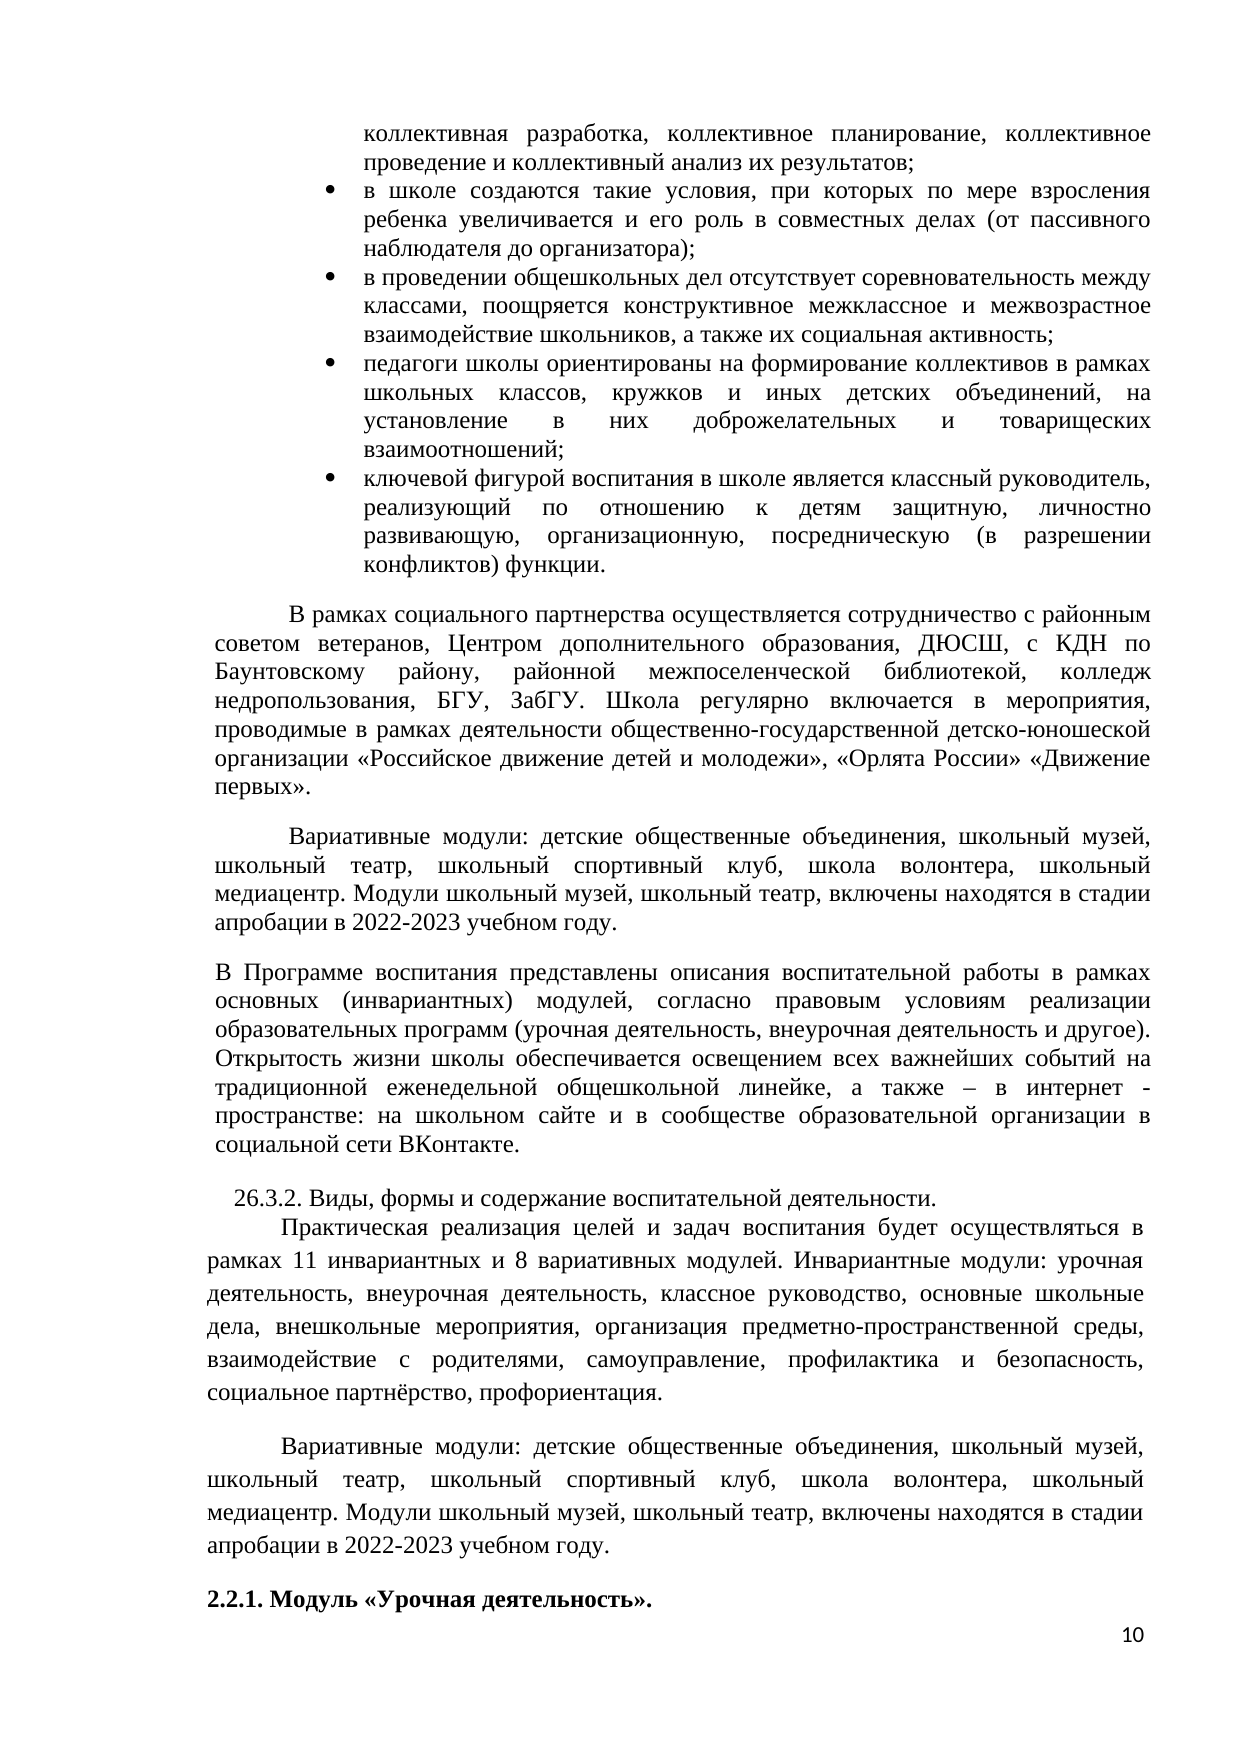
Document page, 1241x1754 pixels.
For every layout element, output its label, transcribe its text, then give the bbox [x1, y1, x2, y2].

list педагоги школы ориентированы на формирование коллективов в рамках школьных классов, кружков и иных детских объединений, на установление в них доброжелательных и товарищеских взаимоотношений; [326, 348, 1152, 463]
text Практическая реализация целей и задач воспитания будет осуществляться в рамках 11 инвариантных и 8 вариативных модулей. Инвариантные модули: урочная деятельность, внеурочная деятельность, классное руководство, основные школьные дела, внешкольные мероприятия, организация предметно-пространственной среды, взаимодействие с родителями, самоуправление, профилактика и безопасность, социальное партнёрство, профориентация. [207, 1212, 1144, 1406]
list в школе создаются такие условия, при которых по мере взросления ребенка увеличивается и его роль в совместных делах (от пассивного наблюдателя до организатора); [326, 176, 1152, 262]
text Вариативные модули: детские общественные объединения, школьный музей, школьный театр, школьный спортивный клуб, школа волонтера, школьный медиацентр. Модули школьный музей, школьный театр, включены находятся в стадии апробации в 2022-2023 учебном году. [207, 1431, 1144, 1559]
text 2.2.1. Модуль «Урочная деятельность». [207, 1584, 1152, 1612]
text В Программе воспитания представлены описания воспитательной работы в рамках основных (инвариантных) модулей, согласно правовым условиям реализации образовательных программ (урочная деятельность, внеурочная деятельность и другое). Открытость жизни школы обеспечивается освещением всех важнейших событий на традиционной еженедельной общешкольной линейке, а также – в интернет - пространстве: на школьном сайте и в сообществе образовательной организации в социальной сети ВКонтакте. [215, 957, 1152, 1158]
text 26.3.2. Виды, формы и содержание воспитательной деятельности. [177, 1183, 1152, 1212]
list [326, 118, 1152, 176]
text Вариативные модули: детские общественные объединения, школьный музей, школьный театр, школьный спортивный клуб, школа волонтера, школьный медиацентр. Модули школьный музей, школьный театр, включены находятся в стадии апробации в 2022-2023 учебном году. [214, 821, 1152, 936]
text В рамках социального партнерства осуществляется сотрудничество с районным советом ветеранов, Центром дополнительного образования, ДЮСШ, с КДН по Баунтовскому району, районной межпоселенческой библиотекой, колледж недропользования, БГУ, ЗабГУ. Школа регулярно включается в мероприятия, проводимые в рамках деятельности общественно-государственной детско-юношеской организации «Российское движение детей и молодежи», «Орлята России» «Движение первых». [214, 599, 1152, 800]
list в проведении общешкольных дел отсутствует соревновательность между классами, поощряется конструктивное межклассное и межвозрастное взаимодействие школьников, а также их социальная активность; [326, 262, 1152, 348]
list ключевой фигурой воспитания в школе является классный руководитель, реализующий по отношению к детям защитную, личностно развивающую, организационную, посредническую (в разрешении конфликтов) функции. [326, 463, 1152, 578]
